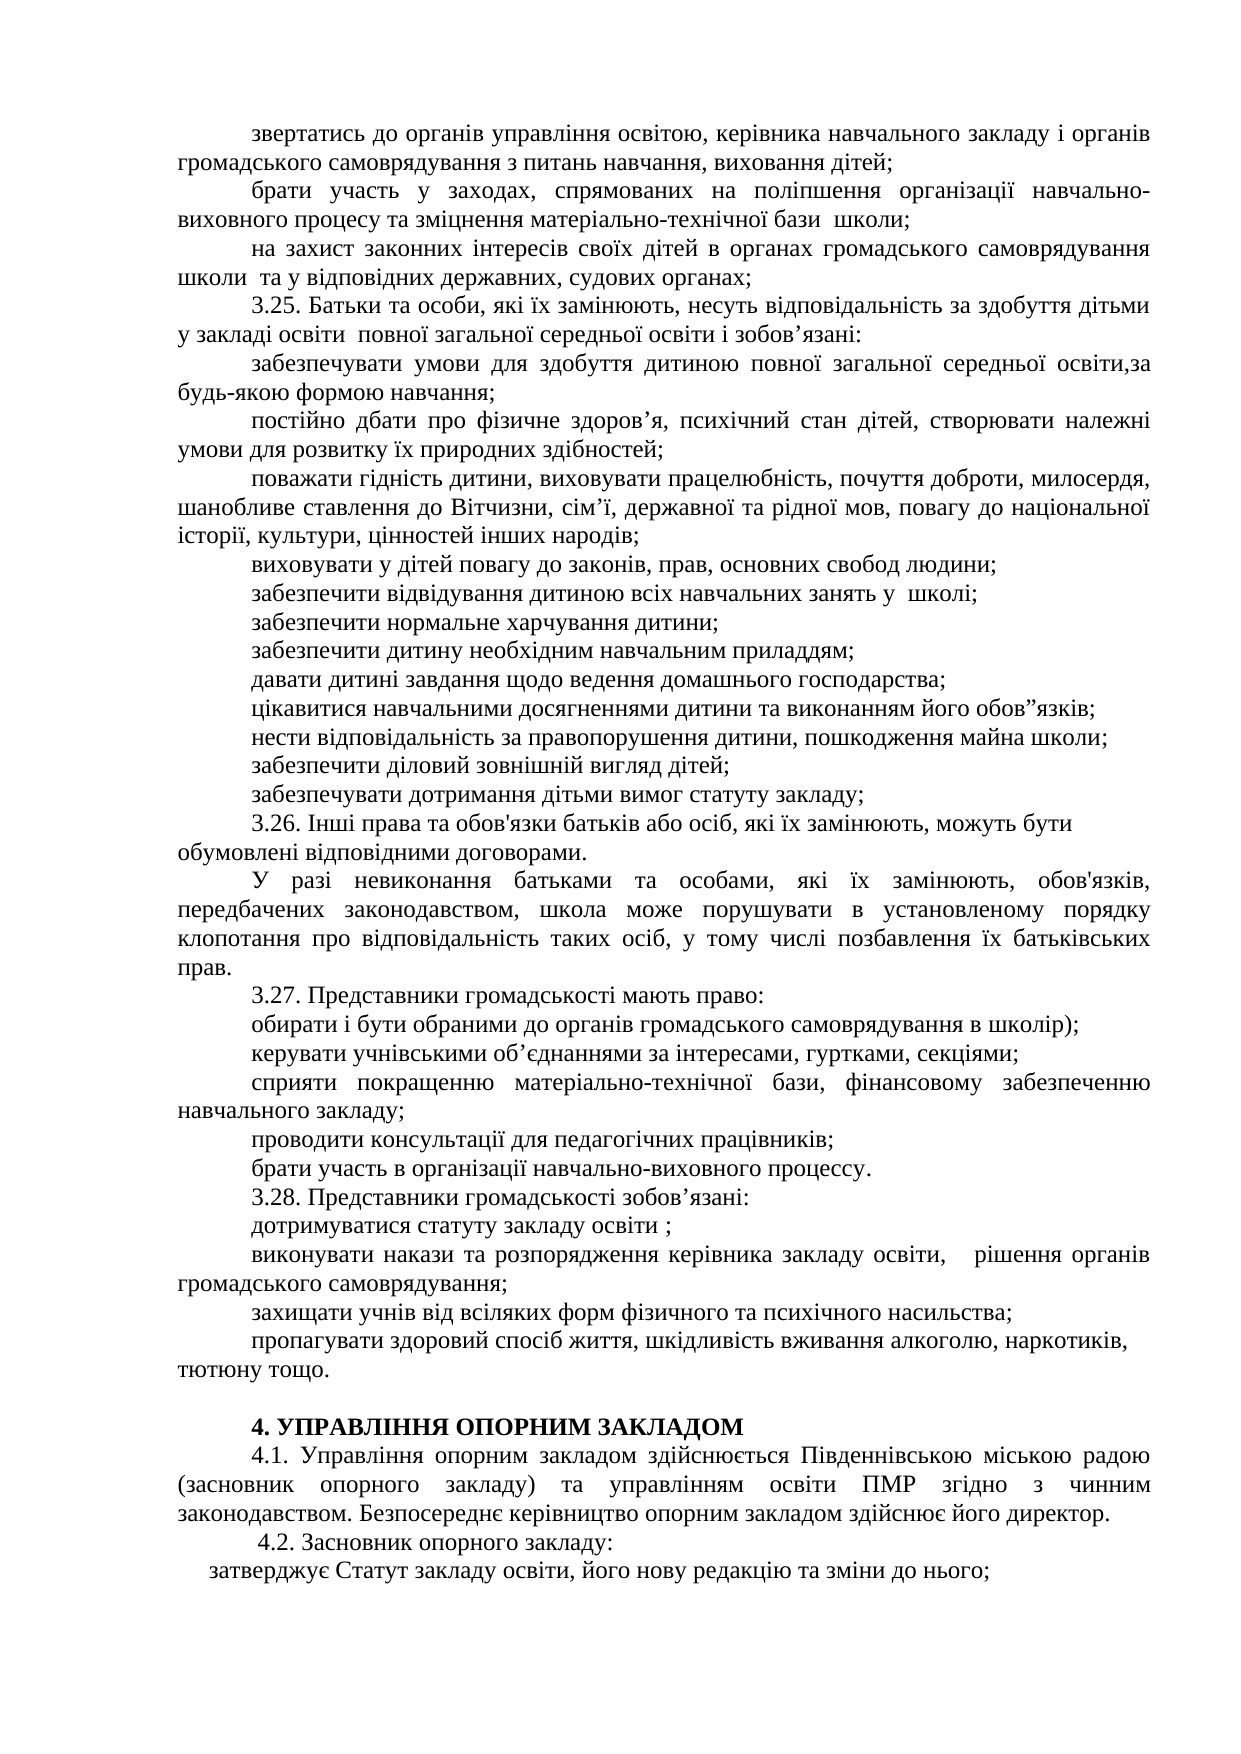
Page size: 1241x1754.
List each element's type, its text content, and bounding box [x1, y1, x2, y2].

list сприяти покращенню матеріально-технічної бази, фінансовому забезпеченню навчального закладу; [177, 1067, 1152, 1124]
list звертатись до органів управління освітою, керівника навчального закладу і органів громадського самоврядування з питань навчання, виховання дітей; [177, 118, 1152, 176]
text 3.26. Інші права та обов'язки батьків або осіб, які їх замінюють, можуть бути обумовлені відповідними договорами. [177, 808, 1152, 866]
list забезпечувати умови для здобуття дитиною повної загальної середньої освіти,за будь-якою формою навчання; [177, 348, 1152, 406]
list виконувати накази та розпорядження керівника закладу освіти, рішення органів громадського самоврядування; [177, 1239, 1152, 1297]
list проводити консультації для педагогічних працівників; [177, 1124, 1152, 1153]
list обирати і бути обраними до органів громадського самоврядування в школір); [177, 1009, 1152, 1038]
list давати дитині завдання щодо ведення домашнього господарства; [177, 664, 1152, 693]
list на захист законних інтересів своїх дітей в органах громадського самоврядування школи та у відповідних державних, судових органах; [177, 233, 1152, 291]
text 4. УПРАВЛІННЯ ОПОРНИМ ЗАКЛАДОМ [177, 1412, 1152, 1441]
text 4.2. Засновник опорного закладу: [177, 1527, 1152, 1556]
text 3.25. Батьки та особи, які їх замінюють, несуть відповідальність за здобуття дітьми у закладі освіти повної загальної середньої освіти і зобов’язані: [177, 291, 1152, 348]
list постійно дбати про фізичне здоров’я, психічний стан дітей, створювати належні умови для розвитку їх природних здібностей; [177, 406, 1152, 463]
list забезпечити діловий зовнішній вигляд дітей; [177, 751, 1152, 779]
text 3.28. Представники громадськості зобов’язані: [177, 1182, 1152, 1211]
list пропагувати здоровий спосіб життя, шкідливість вживання алкоголю, наркотиків, тютюну тощо. [177, 1326, 1152, 1383]
text затверджує Статут закладу освіти, його нову редакцію та зміни до нього; [177, 1556, 1152, 1584]
text 4.1. Управління опорним закладом здійснюється Південнівською міською радою (засновник опорного закладу) та управлінням освіти ПМР згідно з чинним законодавством. Безпосереднє керівництво опорним закладом здійснює його директор. [177, 1441, 1152, 1527]
list забезпечити дитину необхідним навчальним приладдям; [177, 636, 1152, 664]
list брати участь в організації навчально-виховного процессу. [177, 1153, 1152, 1182]
list керувати учнівськими об’єднаннями за інтересами, гуртками, секціями; [177, 1038, 1152, 1067]
list брати участь у заходах, спрямованих на поліпшення організації навчально-виховного процесу та зміцнення матеріально-технічної бази школи; [177, 176, 1152, 233]
list забезпечувати дотримання дітьми вимог статуту закладу; [177, 779, 1152, 808]
list забезпечити нормальне харчування дитини; [177, 607, 1152, 636]
text 3.27. Представники громадськості мають право: [177, 981, 1152, 1009]
list виховувати у дітей повагу до законів, прав, основних свобод людини; [177, 549, 1152, 578]
list поважати гідність дитини, виховувати працелюбність, почуття доброти, милосердя, шанобливе ставлення до Вітчизни, сім’ї, державної та рідної мов, повагу до національної історії, культури, цінностей інших народів; [177, 463, 1152, 549]
text У разі невиконання батьками та особами, які їх замінюють, обов'язків, передбачених законодавством, школа може порушувати в установленому порядку клопотання про відповідальність таких осіб, у тому числі позбавлення їх батьківських прав. [177, 866, 1152, 981]
list дотримуватися статуту закладу освіти ; [177, 1211, 1152, 1239]
list нести відповідальність за правопорушення дитини, пошкодження майна школи; [177, 722, 1152, 751]
list захищати учнів від всіляких форм фізичного та психічного насильства; [177, 1297, 1152, 1326]
list цікавитися навчальними досягненнями дитини та виконанням його обов”язків; [177, 693, 1152, 722]
list забезпечити відвідування дитиною всіх навчальних занять у школі; [177, 578, 1152, 607]
